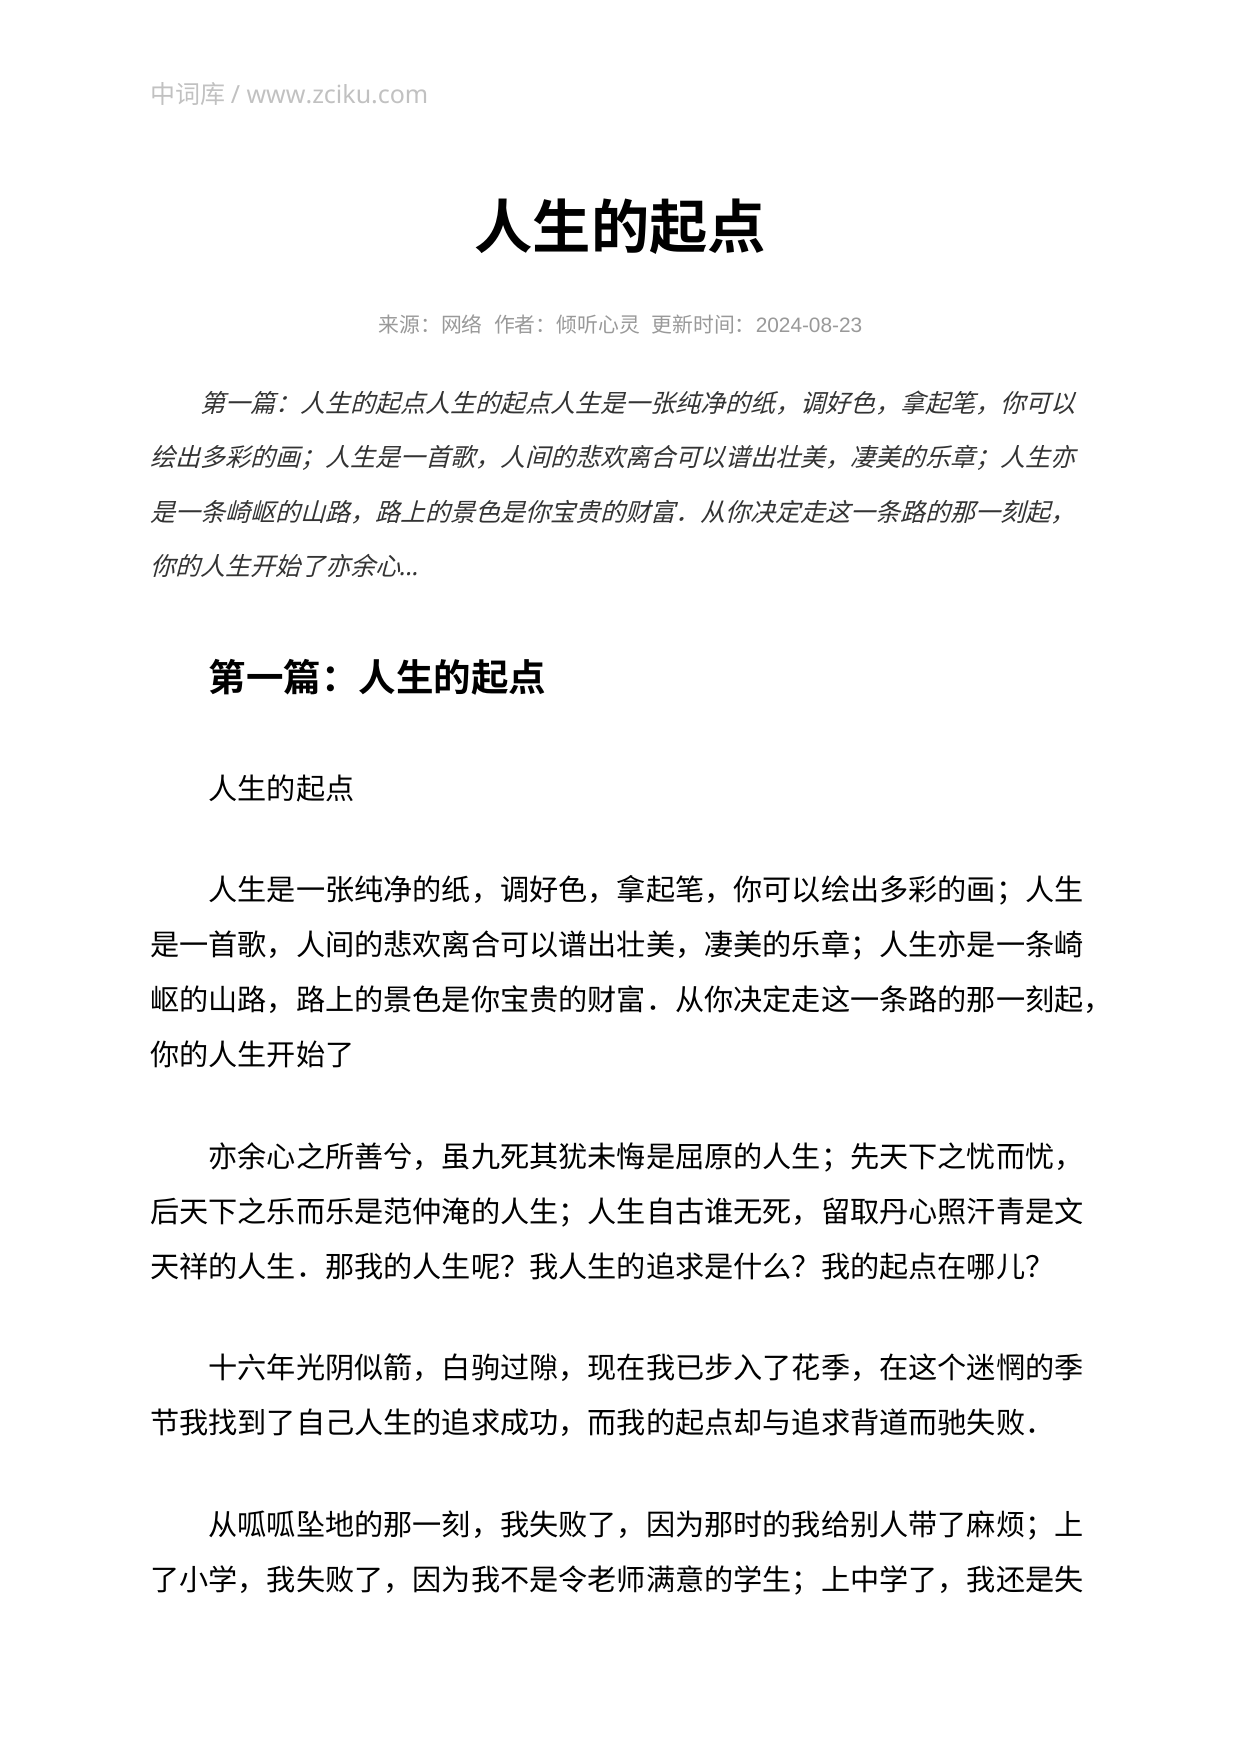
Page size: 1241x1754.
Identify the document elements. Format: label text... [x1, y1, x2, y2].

text 第一篇：人生的起点人生的起点人生是一张纯净的纸，调好色，拿起笔，你可以绘出多彩的画；人生是一首歌，人间的悲欢离合可以谱出壮美，凄美的乐章；人生亦是一条崎岖的山路，路上的景色是你宝贵的财富．从你决定走这一条路的那一刻起，你的人生开始了亦余心... [150, 383, 1090, 583]
subtitle 人生的起点 [150, 181, 1090, 266]
text 十六年光阴似箭，白驹过隙，现在我已步入了花季，在这个迷惘的季节我找到了自己人生的追求成功，而我的起点却与追求背道而驰失败． [150, 1345, 1090, 1442]
text 来源：网络 作者：倾听心灵 更新时间：2024-08-23 [150, 313, 1090, 337]
text 人生的起点 [150, 765, 1090, 807]
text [150, 1502, 1090, 1599]
text 亦余心之所善兮，虽九死其犹未悔是屈原的人生；先天下之忧而忧，后天下之乐而乐是范仲淹的人生；人生自古谁无死，留取丹心照汗青是文天祥的人生．那我的人生呢？我人生的追求是什么？我的起点在哪儿？ [150, 1133, 1090, 1286]
text 人生是一张纯净的纸，调好色，拿起笔，你可以绘出多彩的画；人生是一首歌，人间的悲欢离合可以谱出壮美，凄美的乐章；人生亦是一条崎岖的山路，路上的景色是你宝贵的财富．从你决定走这一条路的那一刻起，你的人生开始了 [150, 867, 1090, 1074]
text 第一篇：人生的起点 [150, 648, 1090, 702]
